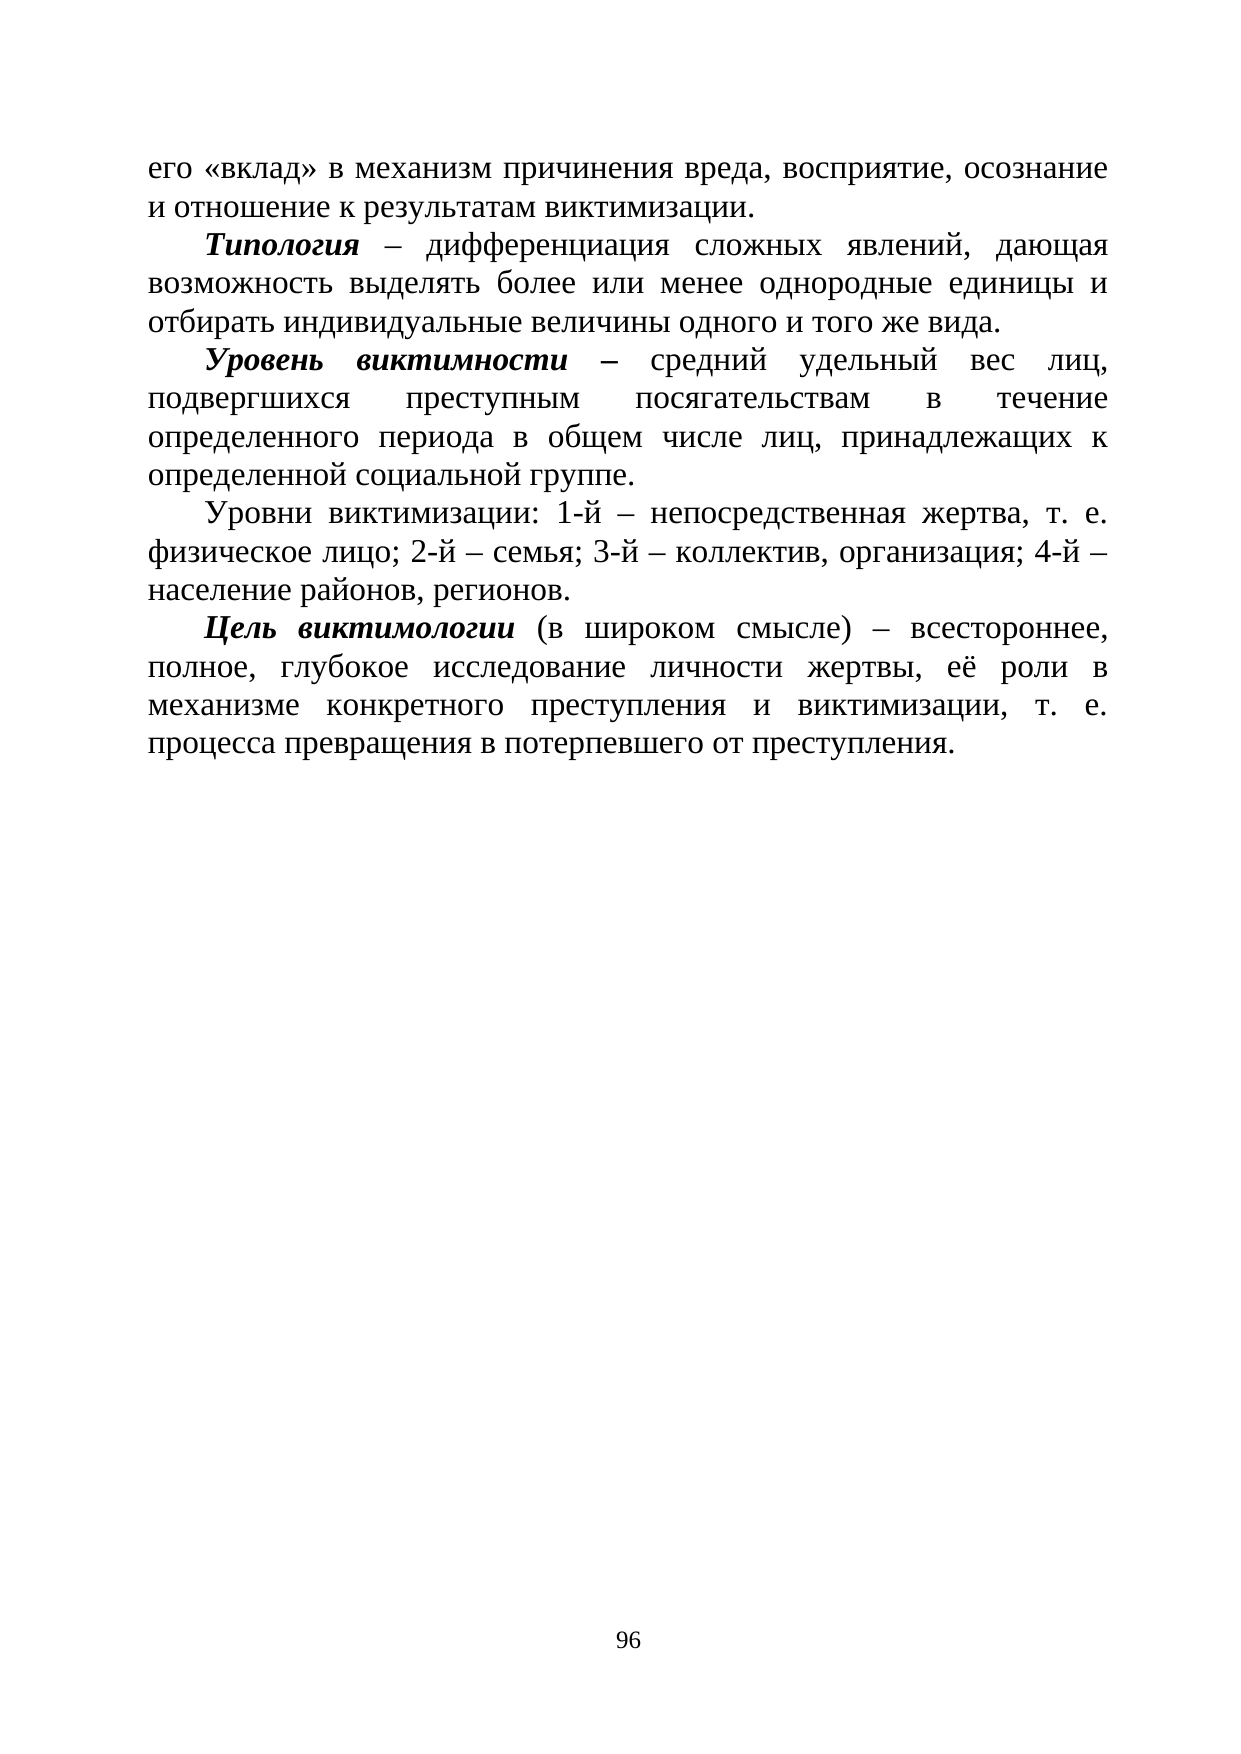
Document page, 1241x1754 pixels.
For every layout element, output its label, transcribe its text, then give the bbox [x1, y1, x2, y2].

text Цель виктимологии (в широком смысле) – всестороннее, полное, глубокое исследование личности жертвы, её роли в механизме конкретного преступления и виктимизации, т. е. процесса превращения в потерпевшего от преступления. [148, 608, 1109, 761]
text Типология – дифференциация сложных явлений, дающая возможность выделять более или менее однородные единицы и отбирать индивидуальные величины одного и того же вида. [148, 224, 1109, 339]
text Уровни виктимизации: 1-й – непосредственная жертва, т. е. физическое лицо; 2-й – семья; 3-й – коллектив, организация; 4-й – население районов, регионов. [148, 493, 1109, 608]
text Уровень виктимности – средний удельный вес лиц, подвергшихся преступным посягательствам в течение определенного периода в общем числе лиц, принадлежащих к определенной социальной группе. [148, 339, 1109, 493]
